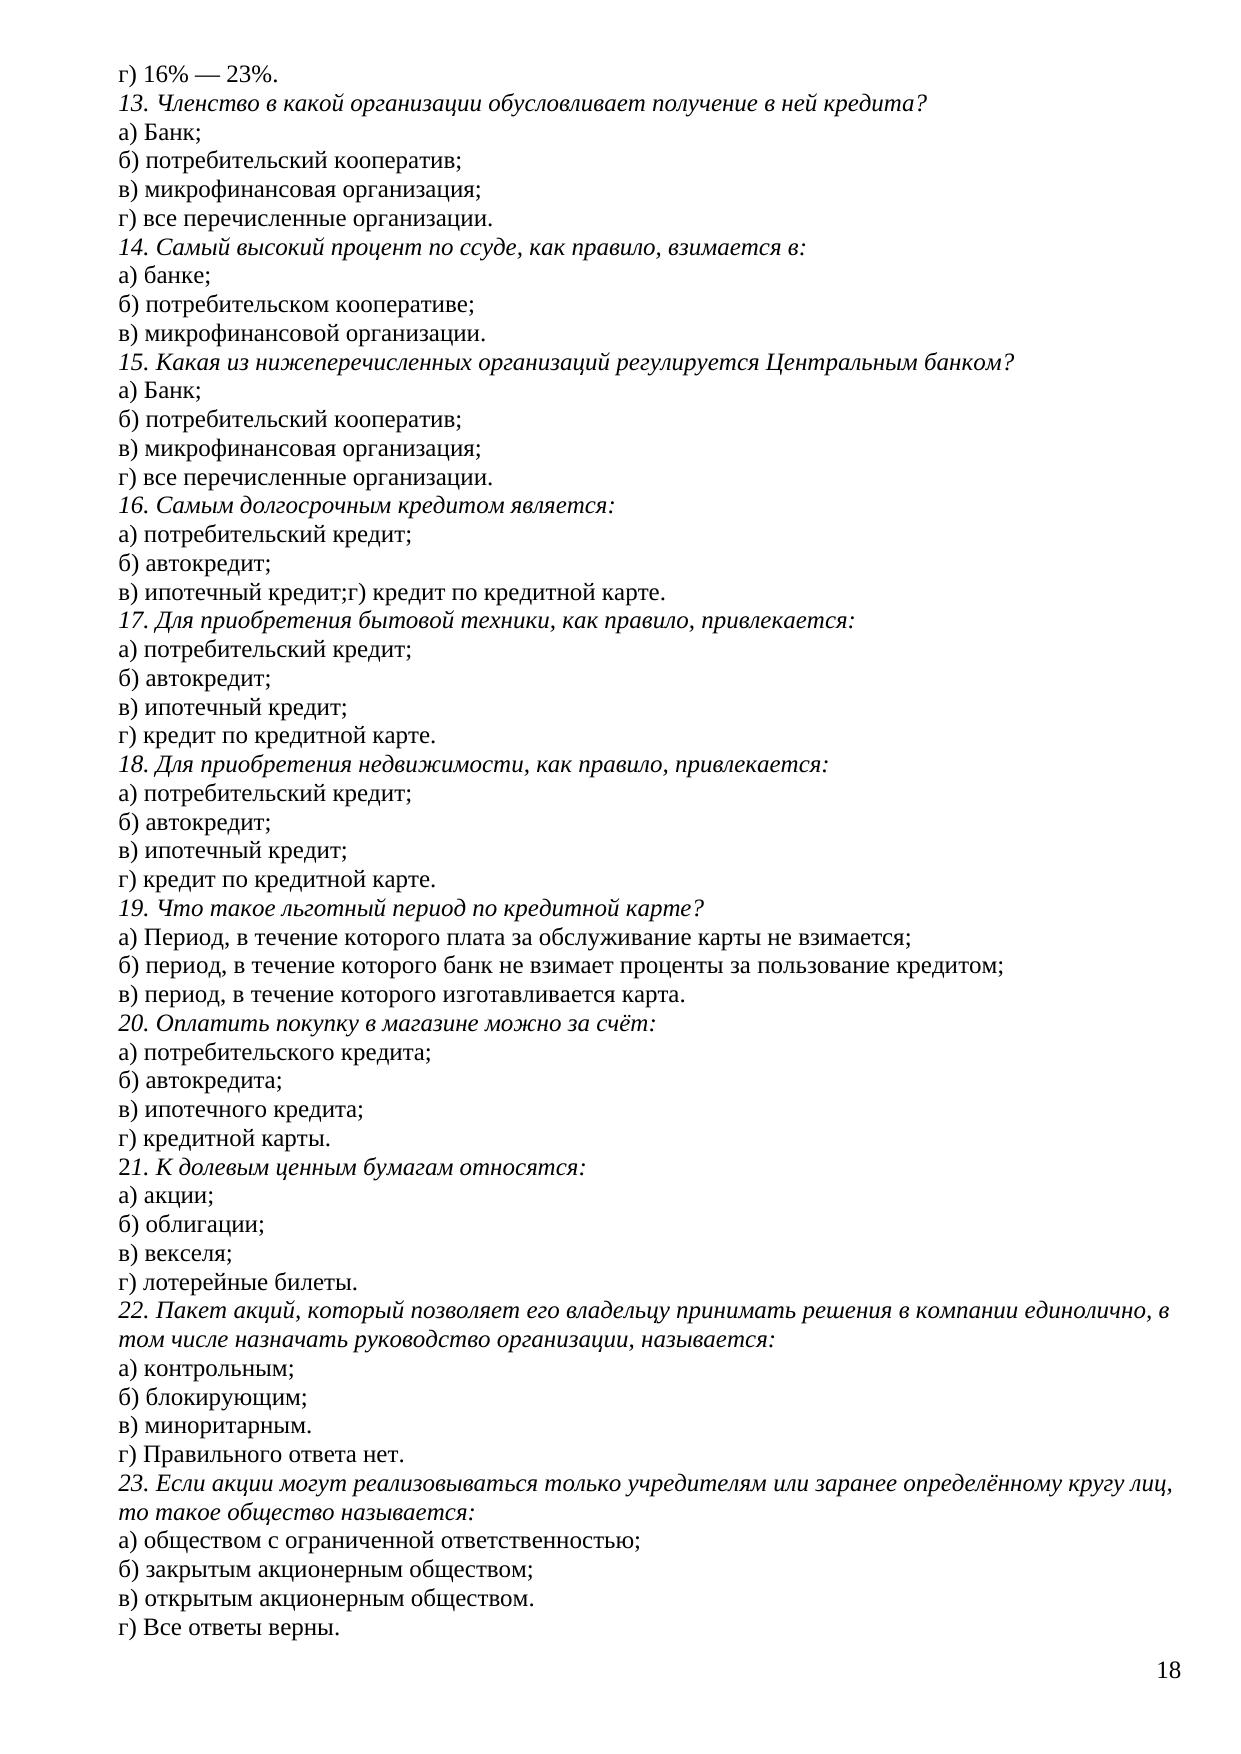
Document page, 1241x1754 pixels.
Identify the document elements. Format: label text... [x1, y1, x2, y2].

text в) векселя; [118, 1238, 1181, 1267]
text 21. К долевым ценным бумагам относятся: [118, 1152, 1181, 1180]
text а) Банк; [118, 375, 1181, 404]
text б) автокредит; [118, 807, 1181, 835]
text в) открытым акционерным обществом. [118, 1583, 1181, 1612]
text г) кредит по кредитной карте. [118, 720, 1181, 749]
text в) ипотечный кредит; [118, 835, 1181, 864]
text 17. Для приобретения бытовой техники, как правило, привлекается: [118, 605, 1181, 634]
text в) период, в течение которого изготавливается карта. [118, 979, 1181, 1008]
text г) лотерейные билеты. [118, 1267, 1181, 1295]
text 19. Что такое льготный период по кредитной карте? [118, 893, 1181, 922]
text а) банке; [118, 260, 1181, 289]
text 15. Какая из нижеперечисленных организаций регулируется Центральным банком? [118, 347, 1181, 375]
text а) Банк; [118, 117, 1181, 145]
text 20. Оплатить покупку в магазине можно за счёт: [118, 1008, 1181, 1037]
text 18. Для приобретения недвижимости, как правило, привлекается: [118, 749, 1181, 778]
text в) ипотечный кредит;г) кредит по кредитной карте. [118, 577, 1181, 605]
text б) период, в течение которого банк не взимает проценты за пользование кредитом; [118, 950, 1181, 979]
text г) Правильного ответа нет. [118, 1439, 1181, 1468]
text в) микрофинансовая организация; [118, 433, 1181, 462]
text б) блокирующим; [118, 1382, 1181, 1410]
text 16. Самым долгосрочным кредитом является: [118, 490, 1181, 519]
text б) автокредит; [118, 663, 1181, 692]
text а) потребительского кредита; [118, 1037, 1181, 1065]
text 23. Если акции могут реализовываться только учредителям или заранее определённому кругу лиц, то такое общество называется: [118, 1468, 1181, 1525]
text а) потребительский кредит; [118, 519, 1181, 548]
text г) 16% — 23%. [118, 59, 1181, 88]
text в) микрофинансовой организации. [118, 318, 1181, 347]
text а) обществом с ограниченной ответственностью; [118, 1525, 1181, 1554]
text а) потребительский кредит; [118, 634, 1181, 663]
text а) потребительский кредит; [118, 778, 1181, 807]
text в) микрофинансовая организация; [118, 174, 1181, 203]
text 22. Пакет акций, который позволяет его владельцу принимать решения в компании единолично, в том числе назначать руководство организации, называется: [118, 1295, 1181, 1353]
text г) все перечисленные организации. [118, 462, 1181, 490]
text б) потребительском кооперативе; [118, 289, 1181, 318]
text в) ипотечного кредита; [118, 1094, 1181, 1123]
text а) Период, в течение которого плата за обслуживание карты не взимается; [118, 922, 1181, 950]
text а) контрольным; [118, 1353, 1181, 1382]
text б) облигации; [118, 1209, 1181, 1238]
text б) потребительский кооператив; [118, 404, 1181, 433]
text б) автокредита; [118, 1065, 1181, 1094]
text г) все перечисленные организации. [118, 203, 1181, 232]
text г) кредит по кредитной карте. [118, 864, 1181, 893]
text а) акции; [118, 1180, 1181, 1209]
text в) миноритарным. [118, 1410, 1181, 1439]
text г) кредитной карты. [118, 1123, 1181, 1152]
text 14. Самый высокий процент по ссуде, как правило, взимается в: [118, 232, 1181, 260]
text в) ипотечный кредит; [118, 692, 1181, 720]
text 13. Членство в какой организации обусловливает получение в ней кредита? [118, 88, 1181, 117]
text б) закрытым акционерным обществом; [118, 1554, 1181, 1583]
text г) Все ответы верны. [118, 1612, 1181, 1640]
text б) потребительский кооператив; [118, 145, 1181, 174]
text б) автокредит; [118, 548, 1181, 577]
